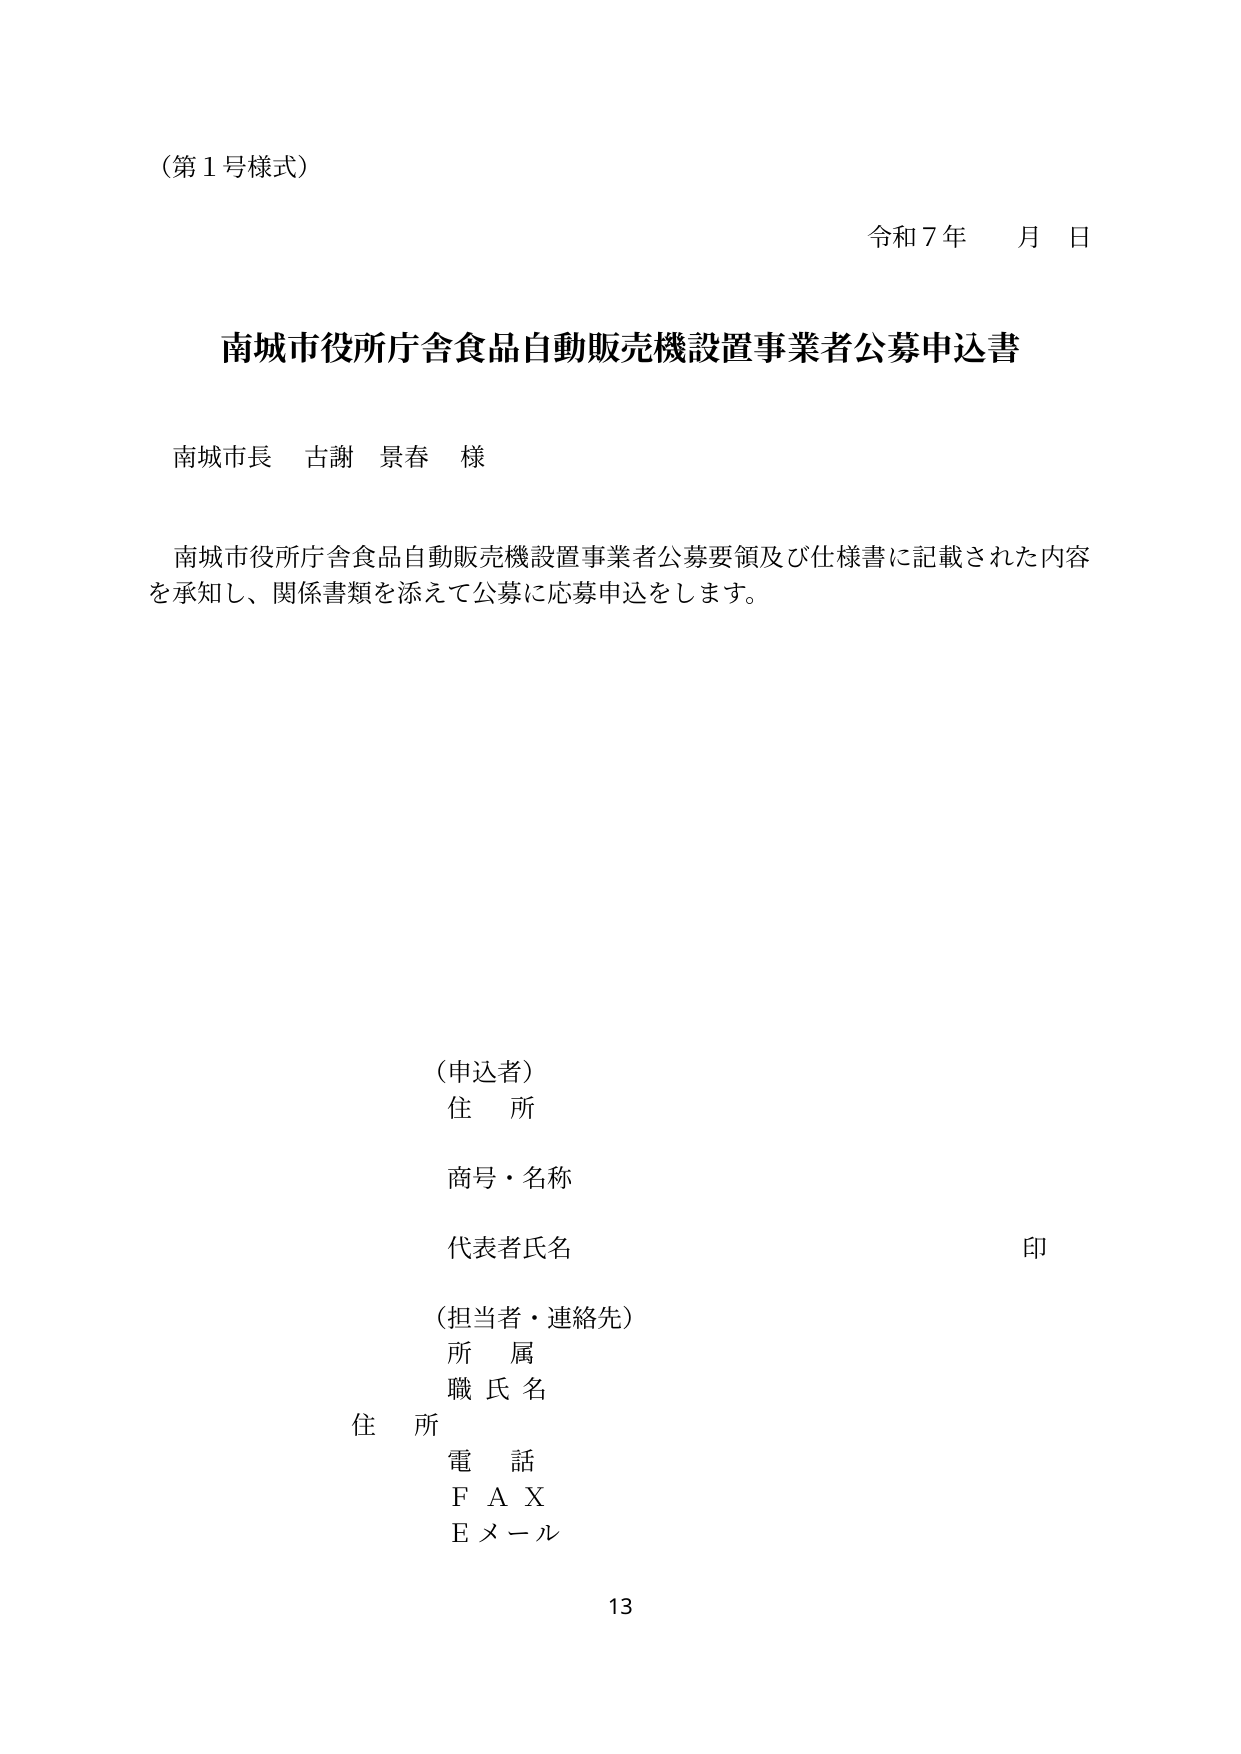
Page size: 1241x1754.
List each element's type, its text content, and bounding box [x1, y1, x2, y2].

text 商号・名称 [148, 1158, 1092, 1194]
text ＦＡＸ [148, 1478, 1092, 1514]
text 住所 [148, 1088, 1092, 1124]
text （担当者・連絡先） [148, 1298, 1092, 1334]
text （第１号様式） [148, 148, 1092, 184]
text 代表者氏名 印 [148, 1228, 1092, 1264]
text 住所 [148, 1406, 1092, 1442]
text 南城市長 古謝 景春 様 [148, 438, 1092, 474]
text 南城市役所庁舎食品自動販売機設置事業者公募要領及び仕様書に記載された内容を承知し、関係書類を添えて公募に応募申込をします。 [148, 538, 1092, 609]
text Ｅメール [148, 1514, 1092, 1550]
text （申込者） [148, 1052, 1092, 1088]
text 令和７年 月 日 [148, 218, 1092, 254]
text 所属 [148, 1334, 1092, 1370]
text 電話 [148, 1442, 1092, 1478]
text 南城市役所庁舎食品自動販売機設置事業者公募申込書 [148, 322, 1092, 370]
text 職氏名 [148, 1370, 1092, 1406]
